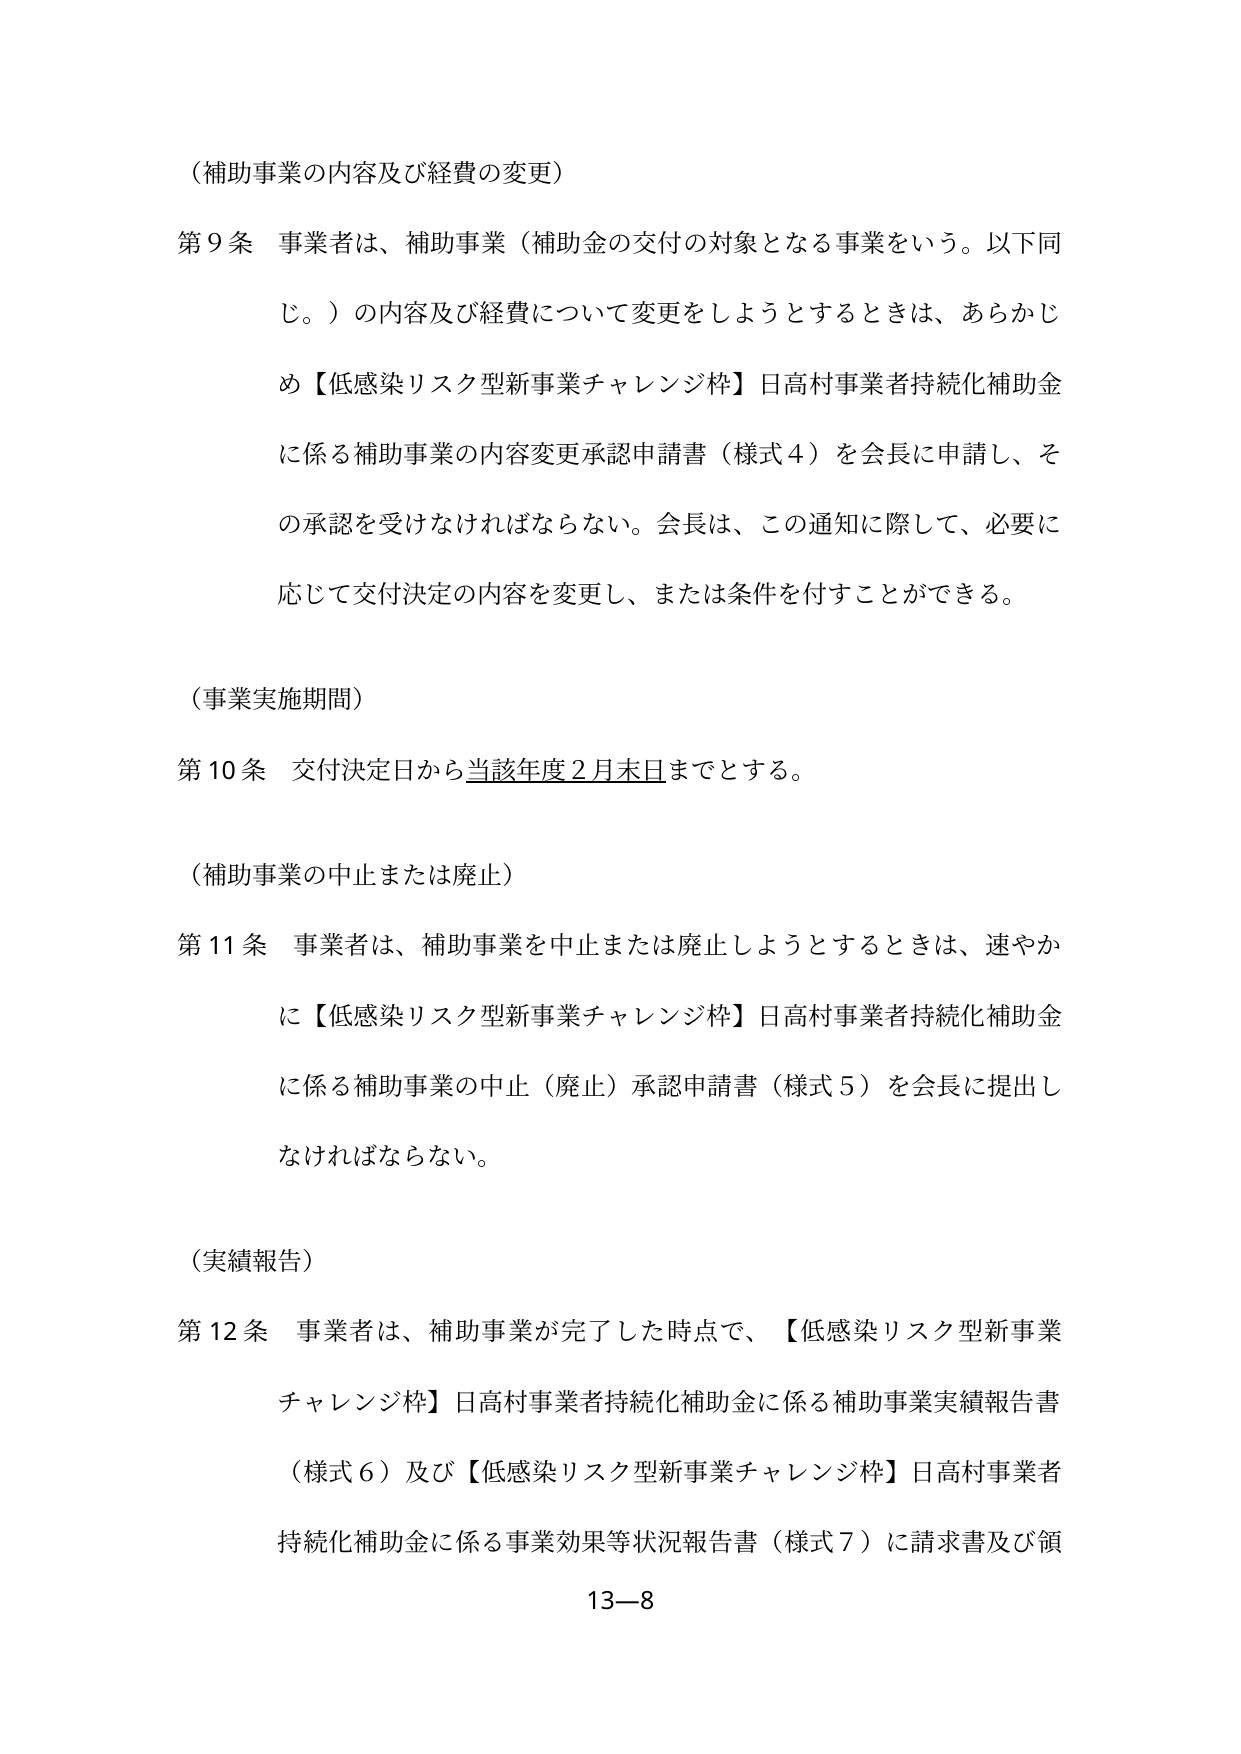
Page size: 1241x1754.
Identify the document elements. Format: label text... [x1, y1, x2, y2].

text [177, 1295, 1063, 1576]
text （実績報告） [177, 1225, 1063, 1295]
text （事業実施期間） [177, 663, 1063, 733]
text 第９条 事業者は、補助事業（補助金の交付の対象となる事業をいう。以下同じ。）の内容及び経費について変更をしようとするときは、あらかじめ【低感染リスク型新事業チャレンジ枠】日高村事業者持続化補助金に係る補助事業の内容変更承認申請書（様式４）を会長に申請し、その承認を受けなければならない。会長は、この通知に際して、必要に応じて交付決定の内容を変更し、または条件を付すことができる。 [177, 207, 1063, 628]
text 第11条 事業者は、補助事業を中止または廃止しようとするときは、速やかに【低感染リスク型新事業チャレンジ枠】日高村事業者持続化補助金に係る補助事業の中止（廃止）承認申請書（様式５）を会長に提出しなければならない。 [177, 909, 1063, 1190]
text （補助事業の内容及び経費の変更） [177, 137, 1063, 207]
text （補助事業の中止または廃止） [177, 839, 1063, 909]
text 第10条 交付決定日から当該年度２月末日までとする。 [177, 733, 1063, 803]
